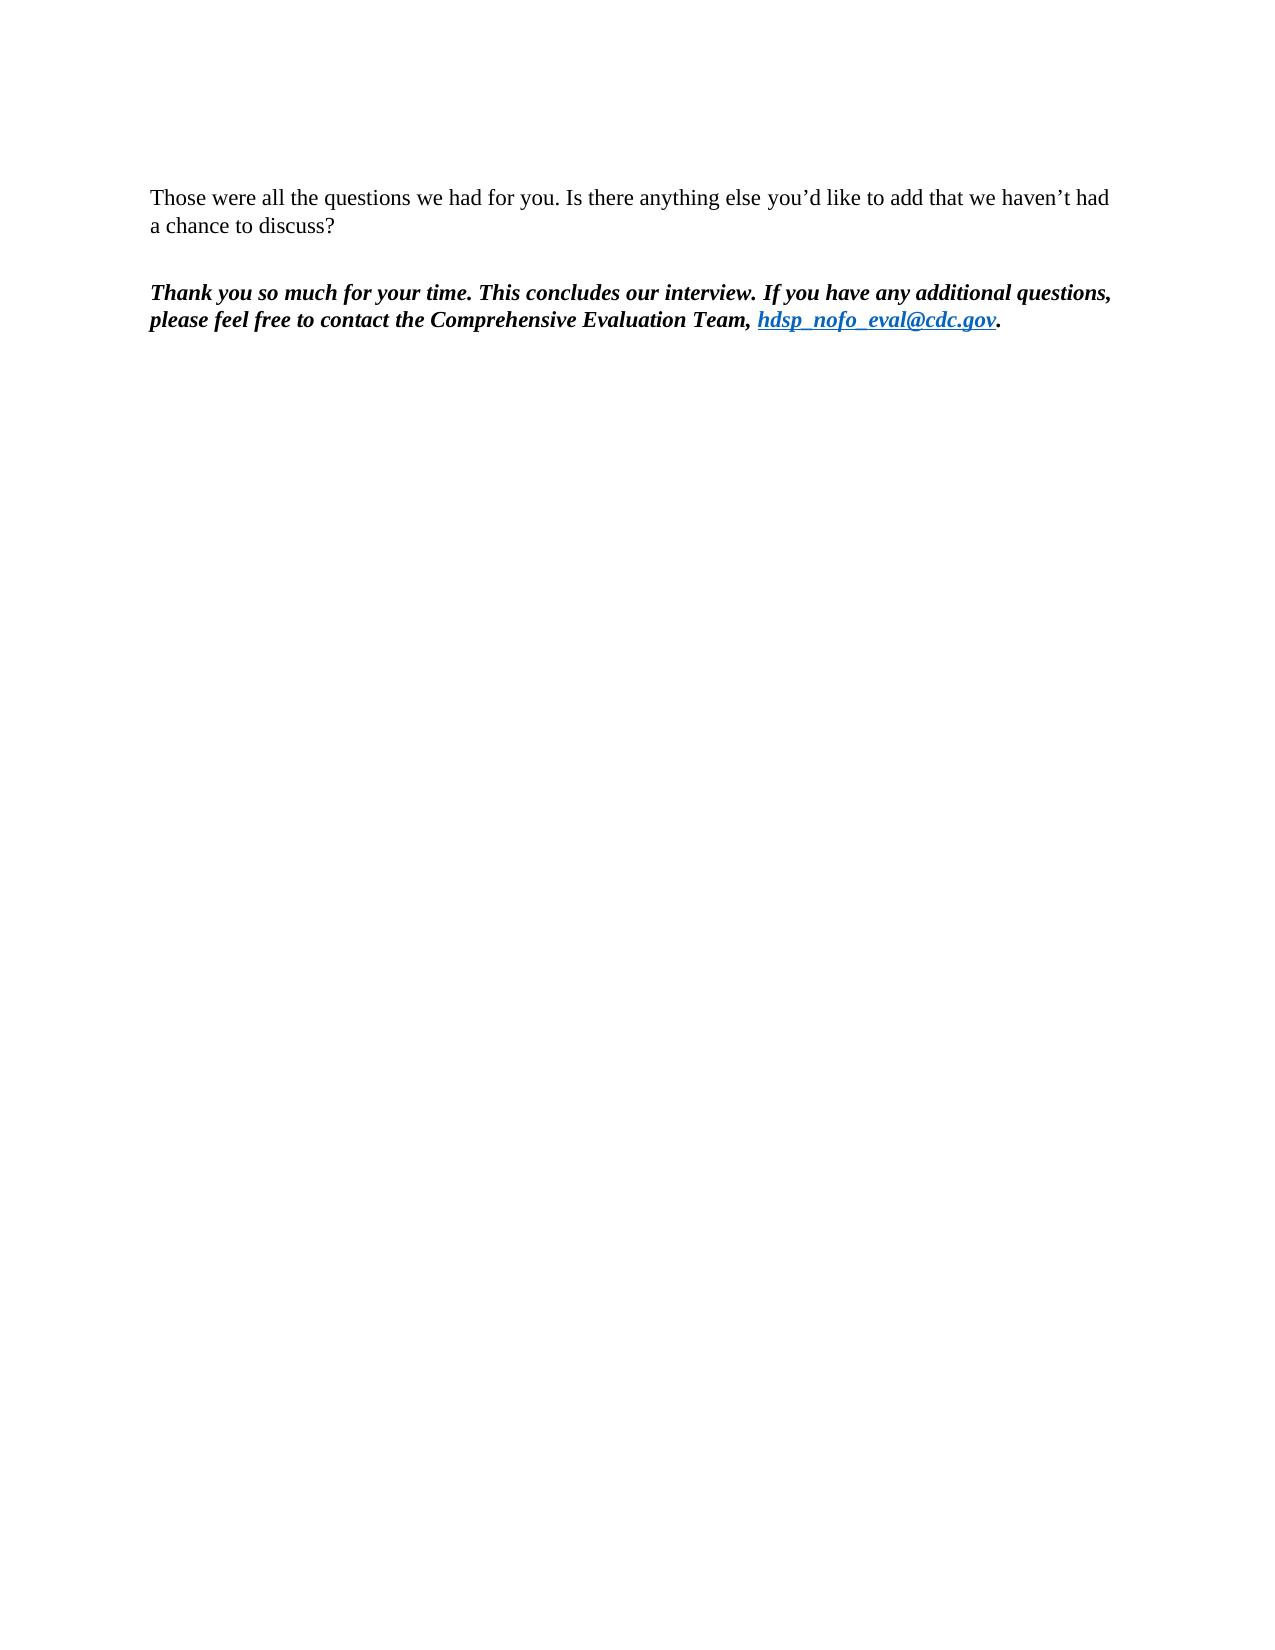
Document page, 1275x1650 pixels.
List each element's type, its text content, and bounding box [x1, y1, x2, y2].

text Thank you so much for your time. This concludes our interview. If you have any additional questions, please feel free to contact the Comprehensive Evaluation Team, hdsp_nofo_eval@cdc.gov. [150, 279, 1125, 332]
text Those were all the questions we had for you. Is there anything else you’d like to add that we haven’t had a chance to discuss? [150, 183, 1125, 238]
